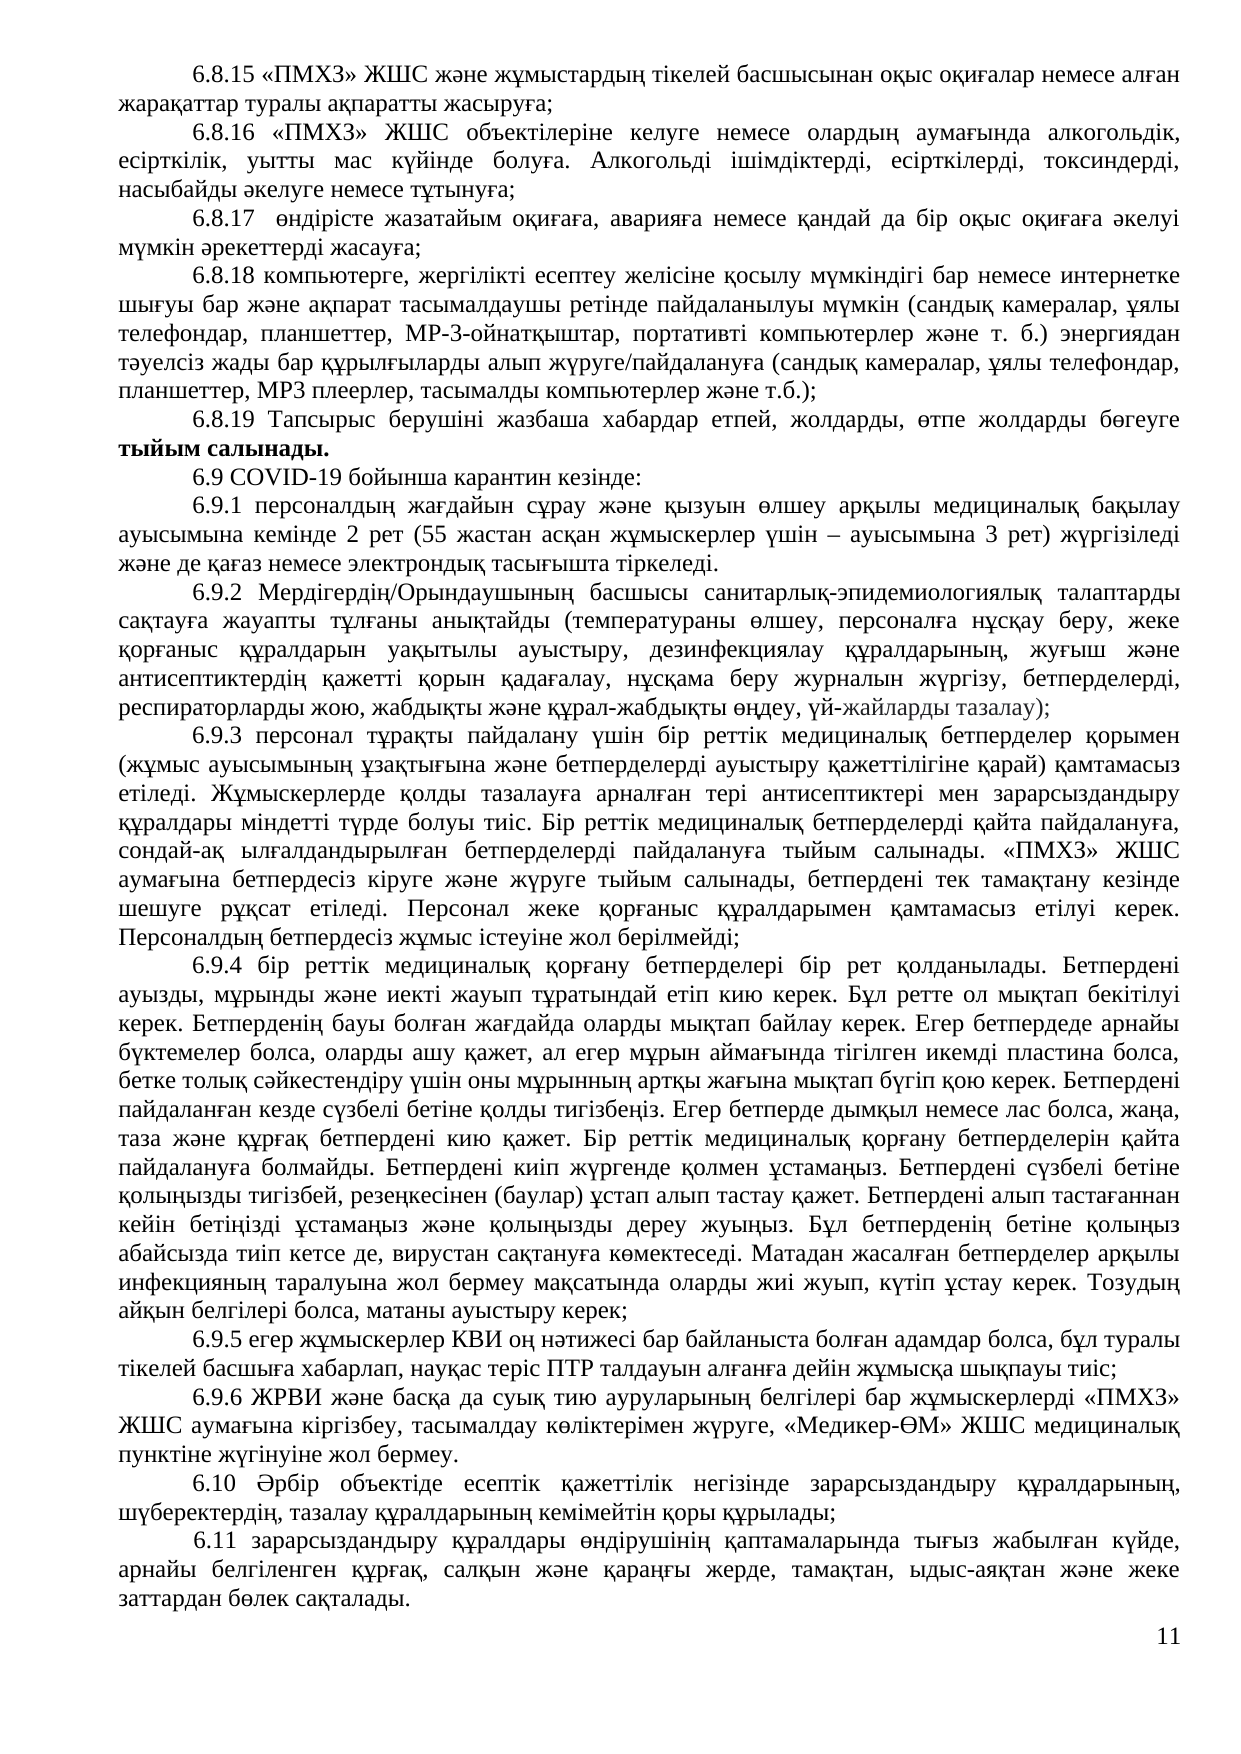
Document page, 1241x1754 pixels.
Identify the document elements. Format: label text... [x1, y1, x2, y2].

text 6.9.5 егер жұмыскерлер КВИ оң нәтижесі бар байланыста болған адамдар болса, бұл туралы тікелей басшыға хабарлап, науқас теріс ПТР талдауын алғанға дейін жұмысқа шықпауы тиіс; [118, 1324, 1181, 1382]
text 6.10 Әрбір объектіде есептік қажеттілік негізінде зарарсыздандыру құралдарының, шүберектердің, тазалау құралдарының кемімейтін қоры құрылады; [118, 1468, 1181, 1525]
text 6.8.15 «ПМХЗ» ЖШС және жұмыстардың тікелей басшысынан оқыс оқиғалар немесе алған жарақаттар туралы ақпаратты жасыруға; [118, 59, 1181, 117]
text 6.9.1 персоналдың жағдайын сұрау және қызуын өлшеу арқылы медициналық бақылау ауысымына кемінде 2 рет (55 жастан асқан жұмыскерлер үшін – ауысымына 3 рет) жүргізіледі және де қағаз немесе электрондық тасығышта тіркеледі. [118, 490, 1181, 577]
text 6.8.17 өндірісте жазатайым оқиғаға, аварияға немесе қандай да бір оқыс оқиғаға әкелуі мүмкін әрекеттерді жасауға; [118, 203, 1181, 260]
text 6.9.4 бір реттік медициналық қорғану бетперделері бір рет қолданылады. Бетпердені ауызды, мұрынды және иекті жауып тұратындай етіп кию керек. Бұл ретте ол мықтап бекітілуі керек. Бетперденің бауы болған жағдайда оларды мықтап байлау керек. Егер бетпердеде арнайы бүктемелер болса, оларды ашу қажет, ал егер мұрын аймағында тігілген икемді пластина болса, бетке толық сәйкестендіру үшін оны мұрынның артқы жағына мықтап бүгіп қою керек. Бетпердені пайдаланған кезде сүзбелі бетіне қолды тигізбеңіз. Егер бетперде дымқыл немесе лас болса, жаңа, таза және құрғақ бетпердені кию қажет. Бір реттік медициналық қорғану бетперделерін қайта пайдалануға болмайды. Бетпердені киіп жүргенде қолмен ұстамаңыз. Бетпердені сүзбелі бетіне қолыңызды тигізбей, резеңкесінен (баулар) ұстап алып тастау қажет. Бетпердені алып тастағаннан кейін бетіңізді ұстамаңыз және қолыңызды дереу жуыңыз. Бұл бетперденің бетіне қолыңыз абайсызда тиіп кетсе де, вирустан сақтануға көмектеседі. Матадан жасалған бетперделер арқылы инфекцияның таралуына жол бермеу мақсатында оларды жиі жуып, күтіп ұстау керек. Тозудың айқын белгілері болса, матаны ауыстыру керек; [118, 950, 1181, 1324]
text 6.8.18 компьютерге, жергілікті есептеу желісіне қосылу мүмкіндігі бар немесе интернетке шығуы бар және ақпарат тасымалдаушы ретінде пайдаланылуы мүмкін (сандық камералар, ұялы телефондар, планшеттер, МР-3-ойнатқыштар, портативті компьютерлер және т. б.) энергиядан тәуелсіз жады бар құрылғыларды алып жүруге/пайдалануға (сандық камералар, ұялы телефондар, планшеттер, MР3 плеерлер, тасымалды компьютерлер және т.б.); [118, 260, 1181, 404]
text 6.8.19 Тапсырыс берушіні жазбаша хабардар етпей, жолдарды, өтпе жолдарды бөгеуге тыйым салынады. [118, 404, 1181, 462]
text 6.9.3 персонал тұрақты пайдалану үшін бір реттік медициналық бетперделер қорымен (жұмыс ауысымының ұзақтығына және бетперделерді ауыстыру қажеттілігіне қарай) қамтамасыз етіледі. Жұмыскерлерде қолды тазалауға арналған тері антисептиктері мен зарарсыздандыру құралдары міндетті түрде болуы тиіс. Бір реттік медициналық бетперделерді қайта пайдалануға, сондай-ақ ылғалдандырылған бетперделерді пайдалануға тыйым салынады. «ПМХЗ» ЖШС аумағына бетпердесіз кіруге және жүруге тыйым салынады, бетпердені тек тамақтану кезінде шешуге рұқсат етіледі. Персонал жеке қорғаныс құралдарымен қамтамасыз етілуі керек. Персоналдың бетпердесіз жұмыс істеуіне жол берілмейді; [118, 720, 1181, 950]
text 6.8.16 «ПМХЗ» ЖШС объектілеріне келуге немесе олардың аумағында алкогольдік, есірткілік, уытты мас күйінде болуға. Алкогольді ішімдіктерді, есірткілерді, токсиндерді, насыбайды әкелуге немесе тұтынуға; [118, 117, 1181, 203]
text 6.9 COVID-19 бойынша карантин кезінде: [118, 462, 1181, 490]
text 6.9.6 ЖРВИ және басқа да суық тию ауруларының белгілері бар жұмыскерлерді «ПМХЗ» ЖШС аумағына кіргізбеу, тасымалдау көліктерімен жүруге, «Медикер-ӨМ» ЖШС медициналық пунктіне жүгінуіне жол бермеу. [118, 1382, 1181, 1468]
text 6.9.2 Мердігердің/Орындаушының басшысы санитарлық-эпидемиологиялық талаптарды сақтауға жауапты тұлғаны анықтайды (температураны өлшеу, персоналға нұсқау беру, жеке қорғаныс құралдарын уақытылы ауыстыру, дезинфекциялау құралдарының, жуғыш және антисептиктердің қажетті қорын қадағалау, нұсқама беру журналын жүргізу, бетперделерді, респираторларды жою, жабдықты және құрал-жабдықты өңдеу, үй-жайларды тазалау); [118, 577, 1181, 720]
text 6.11 зарарсыздандыру құралдары өндірушінің қаптамаларында тығыз жабылған күйде, арнайы белгіленген құрғақ, салқын және қараңғы жерде, тамақтан, ыдыс-аяқтан және жеке заттардан бөлек сақталады. [118, 1525, 1181, 1612]
